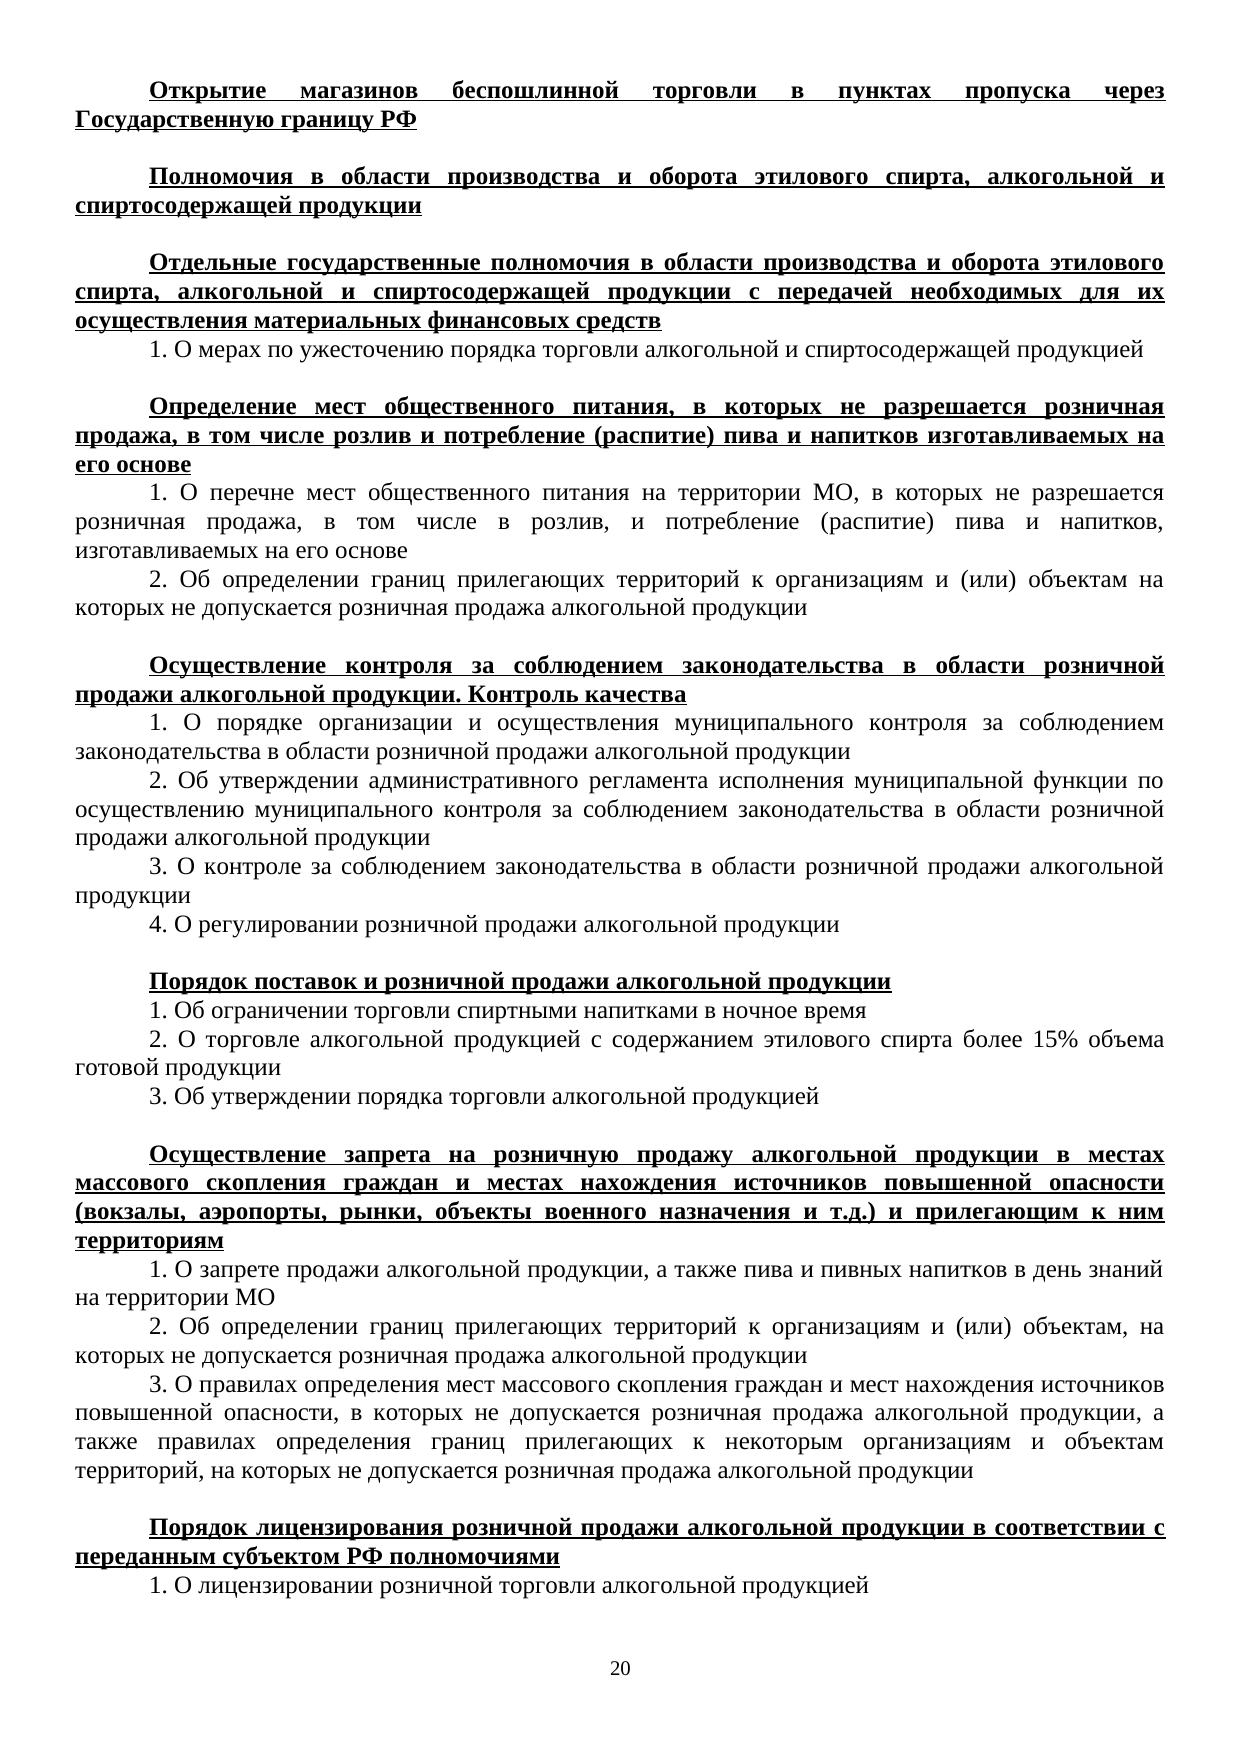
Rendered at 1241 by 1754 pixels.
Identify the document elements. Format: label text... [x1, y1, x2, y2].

title Порядок поставок и розничной продажи алкогольной продукции [75, 966, 1165, 995]
title Полномочия в области производства и оборота этилового спирта, алкогольной и спиртосодержащей продукции [75, 161, 1165, 219]
title 1. О лицензировании розничной торговли алкогольной продукцией [75, 1570, 1165, 1599]
text 1. О перечне мест общественного питания на территории МО, в которых не разрешается розничная продажа, в том числе в розлив, и потребление (распитие) пива и напитков, изготавливаемых на его основе [75, 477, 1165, 564]
title 3. О контроле за соблюдением законодательства в области розничной продажи алкогольной продукции [75, 851, 1165, 909]
title Отдельные государственные полномочия в области производства и оборота этилового спирта, алкогольной и спиртосодержащей продукции с передачей необходимых для их осуществления материальных финансовых средств [75, 247, 1165, 301]
title 3. О правилах определения мест массового скопления граждан и мест нахождения источников повышенной опасности, в которых не допускается розничная продажа алкогольной продукции, а также правилах определения границ прилегающих к некоторым организациям и объектам территорий, на которых не допускается розничная продажа алкогольной продукции [75, 1369, 1165, 1484]
title Осуществление запрета на розничную продажу алкогольной продукции в местах массового скопления граждан и местах нахождения источников повышенной опасности (вокзалы, аэропорты, рынки, объекты военного назначения и т.д.) и прилегающим к ним территориям [75, 1139, 1165, 1192]
title Открытие магазинов беспошлинной торговли в пунктах пропуска через Государственную границу РФ [75, 75, 1165, 132]
title Осуществление запрета на розничную продажу алкогольной продукции в местах массового скопления граждан и местах нахождения источников повышенной опасности (вокзалы, аэропорты, рынки, объекты военного назначения и т.д.) и прилегающим к ним территориям [75, 1223, 1165, 1254]
title 2. О торговле алкогольной продукцией с содержанием этилового спирта более 15% объема готовой продукции [75, 1024, 1165, 1081]
title Осуществление запрета на розничную продажу алкогольной продукции в местах массового скопления граждан и местах нахождения источников повышенной опасности (вокзалы, аэропорты, рынки, объекты военного назначения и т.д.) и прилегающим к ним территориям [75, 1194, 1165, 1221]
title 4. О регулировании розничной продажи алкогольной продукции [75, 909, 1165, 937]
title Порядок лицензирования розничной продажи алкогольной продукции в соответствии с переданным субъектом РФ полномочиями [75, 1512, 1165, 1570]
title 2. Об определении границ прилегающих территорий к организациям и (или) объектам, на которых не допускается розничная продажа алкогольной продукции [75, 1311, 1165, 1369]
title 2. Об определении границ прилегающих территорий к организациям и (или) объектам на которых не допускается розничная продажа алкогольной продукции [75, 564, 1165, 621]
title 1. О запрете продажи алкогольной продукции, а также пива и пивных напитков в день знаний на территории МО [75, 1254, 1165, 1311]
title 3. Об утверждении порядка торговли алкогольной продукцией [75, 1081, 1165, 1110]
title Отдельные государственные полномочия в области производства и оборота этилового спирта, алкогольной и спиртосодержащей продукции с передачей необходимых для их осуществления материальных финансовых средств [75, 303, 1165, 334]
title Осуществление контроля за соблюдением законодательства в области розничной продажи алкогольной продукции. Контроль качества [75, 650, 1165, 707]
title 2. Об утверждении административного регламента исполнения муниципальной функции по осуществлению муниципального контроля за соблюдением законодательства в области розничной продажи алкогольной продукции [75, 765, 1165, 851]
title 1. Об ограничении торговли спиртными напитками в ночное время [75, 995, 1165, 1024]
title Определение мест общественного питания, в которых не разрешается розничная продажа, в том числе розлив и потребление (распитие) пива и напитков изготавливаемых на его основе [75, 391, 1165, 445]
title 1. О порядке организации и осуществления муниципального контроля за соблюдением законодательства в области розничной продажи алкогольной продукции [75, 707, 1165, 765]
title Определение мест общественного питания, в которых не разрешается розничная продажа, в том числе розлив и потребление (распитие) пива и напитков изготавливаемых на его основе [75, 446, 1165, 477]
title 1. О мерах по ужесточению порядка торговли алкогольной и спиртосодержащей продукцией [75, 334, 1165, 362]
